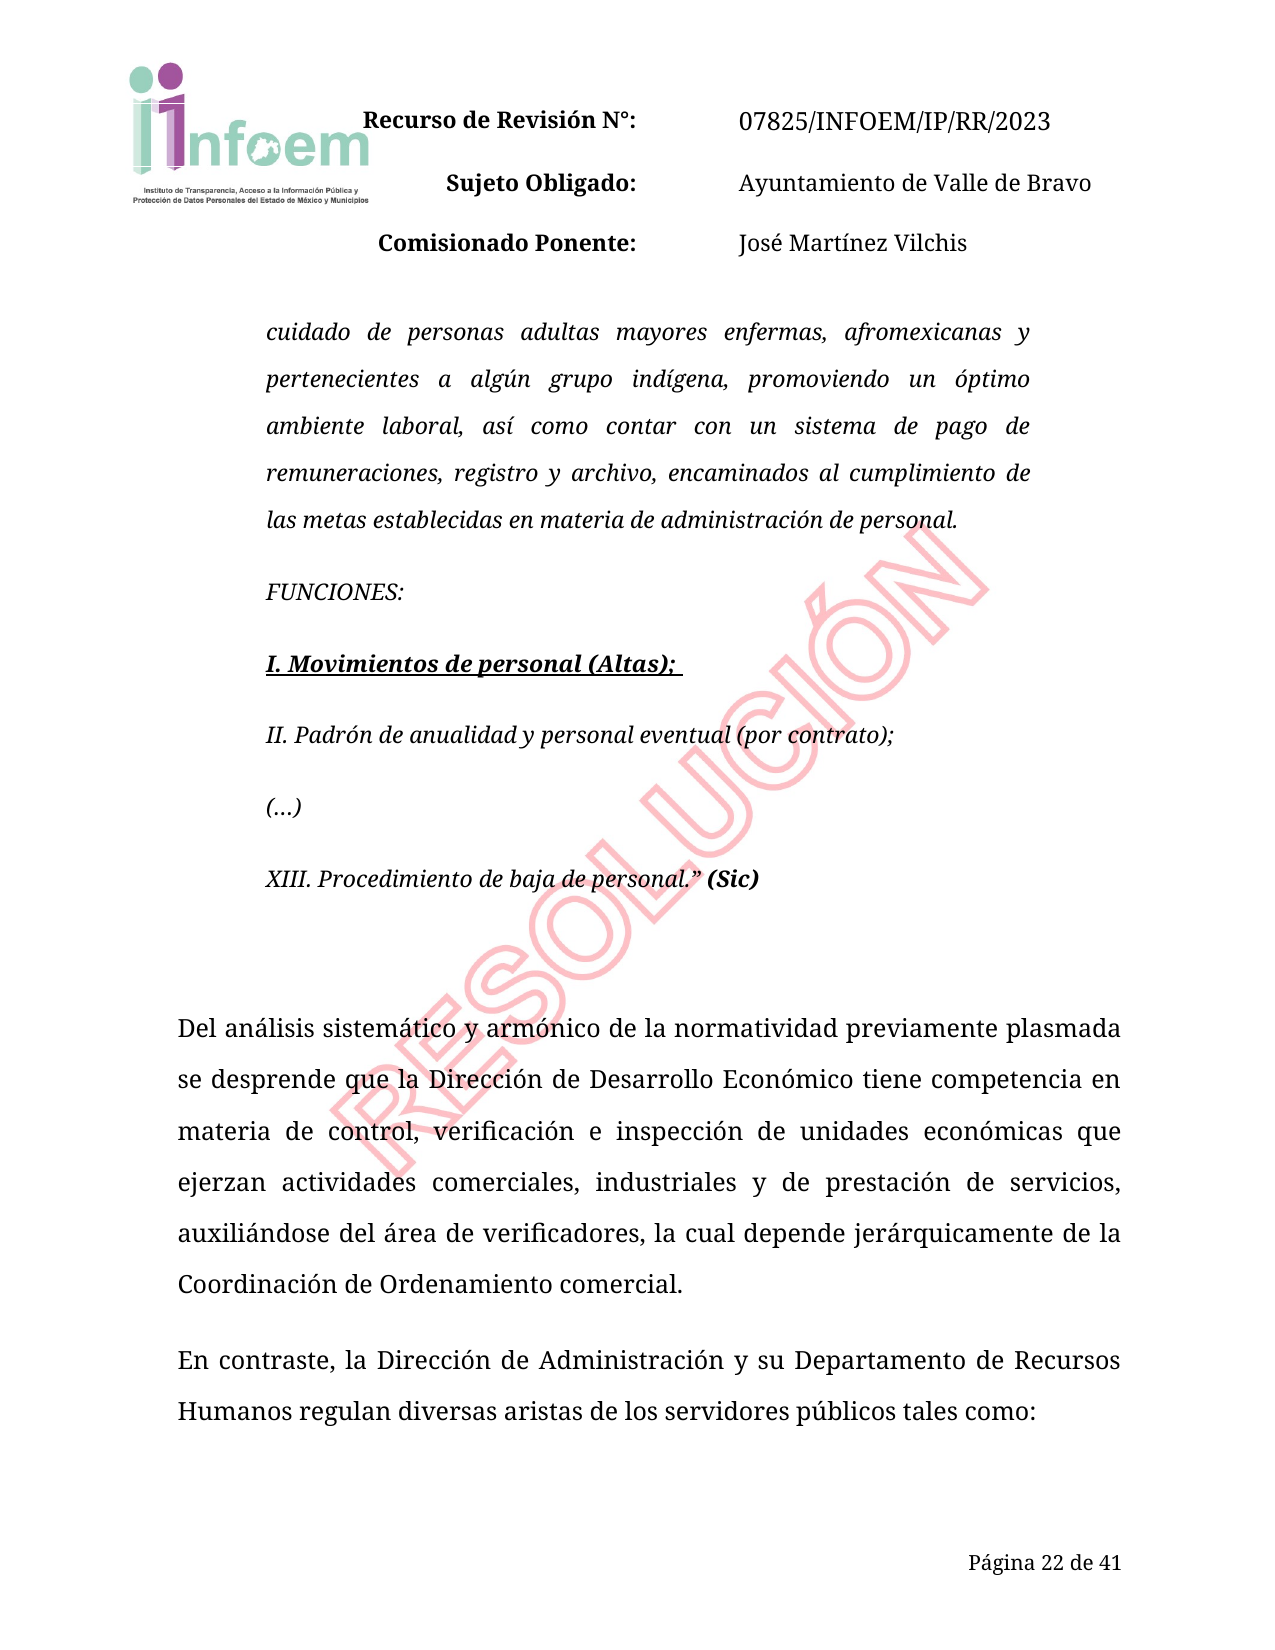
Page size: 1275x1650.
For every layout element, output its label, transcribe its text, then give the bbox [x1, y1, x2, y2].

text I. Movimientos de personal (Altas); [266, 648, 1033, 679]
picture [11, 2, 1275, 1650]
text (…) [266, 791, 1033, 823]
text FUNCIONES: [266, 576, 1033, 607]
text II. Padrón de anualidad y personal eventual (por contrato); [266, 719, 1033, 751]
text XIII. Procedimiento de baja de personal.” (Sic) [266, 863, 1033, 894]
text Del análisis sistemático y armónico de la normatividad previamente plasmada se desprende que la Dirección de Desarrollo Económico tiene competencia en materia de control, verificación e inspección de unidades económicas que ejerzan actividades comerciales, industriales y de prestación de servicios, auxiliándose del área de verificadores, la cual depende jerárquicamente de la Coordinación de Ordenamiento comercial. [177, 1011, 1122, 1300]
text En contraste, la Dirección de Administración y su Departamento de Recursos Humanos regulan diversas aristas de los servidores públicos tales como: [177, 1342, 1122, 1427]
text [266, 316, 1033, 535]
